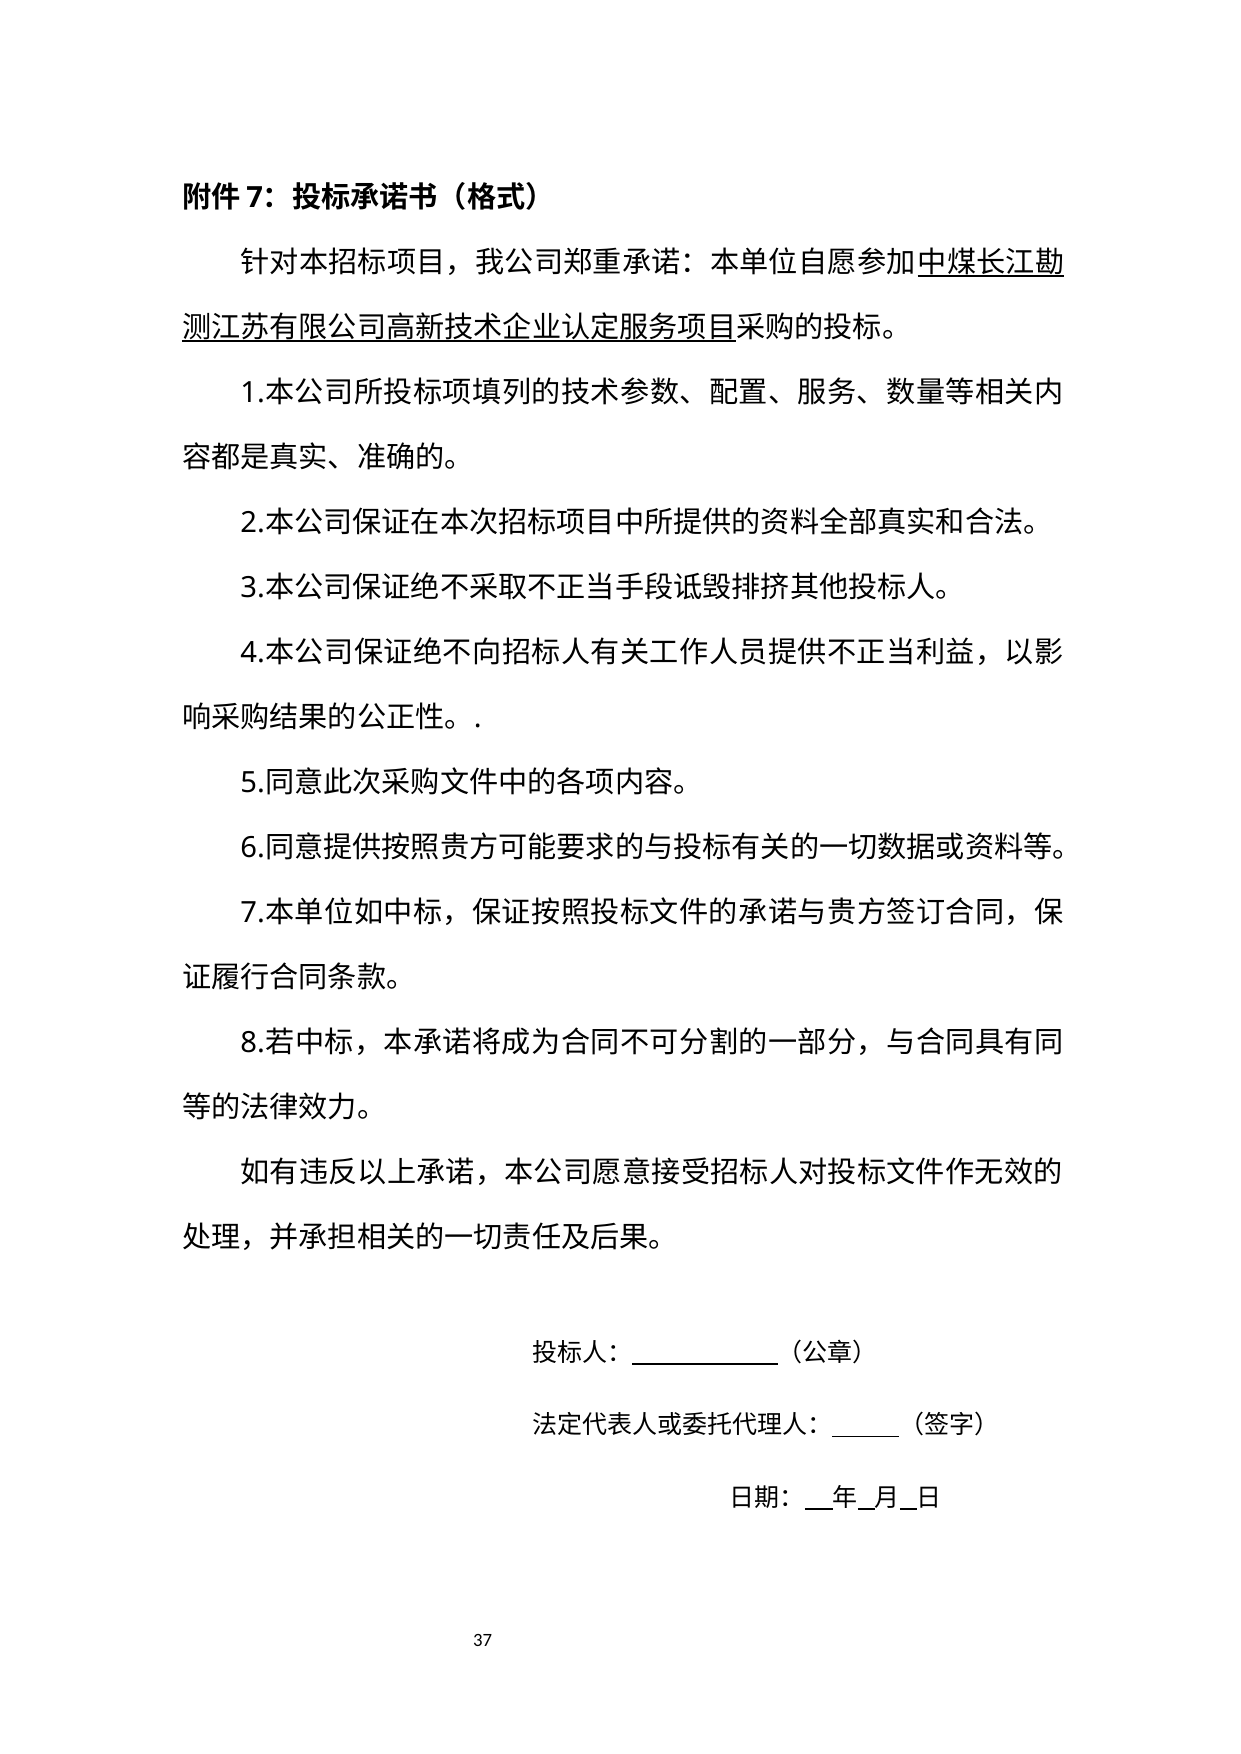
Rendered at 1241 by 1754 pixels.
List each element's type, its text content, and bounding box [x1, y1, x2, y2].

text 附件7：投标承诺书（格式） [182, 162, 1064, 227]
text 3.本公司保证绝不采取不正当手段诋毁排挤其他投标人。 [182, 552, 1064, 617]
text 2.本公司保证在本次招标项目中所提供的资料全部真实和合法。 [182, 487, 1064, 552]
text 日期： 年 月 日 [182, 1477, 1064, 1513]
text 如有违反以上承诺，本公司愿意接受招标人对投标文件作无效的处理，并承担相关的一切责任及后果。 [182, 1137, 1064, 1267]
text 针对本招标项目，我公司郑重承诺：本单位自愿参加中煤长江勘测江苏有限公司高新技术企业认定服务项目采购的投标。 [182, 227, 1064, 357]
text 1.本公司所投标项填列的技术参数、配置、服务、数量等相关内容都是真实、准确的。 [182, 357, 1064, 487]
text 8.若中标，本承诺将成为合同不可分割的一部分，与合同具有同等的法律效力。 [182, 1007, 1064, 1137]
text 6.同意提供按照贵方可能要求的与投标有关的一切数据或资料等。 [182, 812, 1064, 877]
text 投标人： （公章） [182, 1332, 1064, 1368]
text 4.本公司保证绝不向招标人有关工作人员提供不正当利益，以影响采购结果的公正性。. [182, 617, 1064, 747]
text 法定代表人或委托代理人： （签字） [182, 1404, 1064, 1441]
text 5.同意此次采购文件中的各项内容。 [182, 747, 1064, 812]
text 7.本单位如中标，保证按照投标文件的承诺与贵方签订合同，保证履行合同条款。 [182, 877, 1064, 1007]
